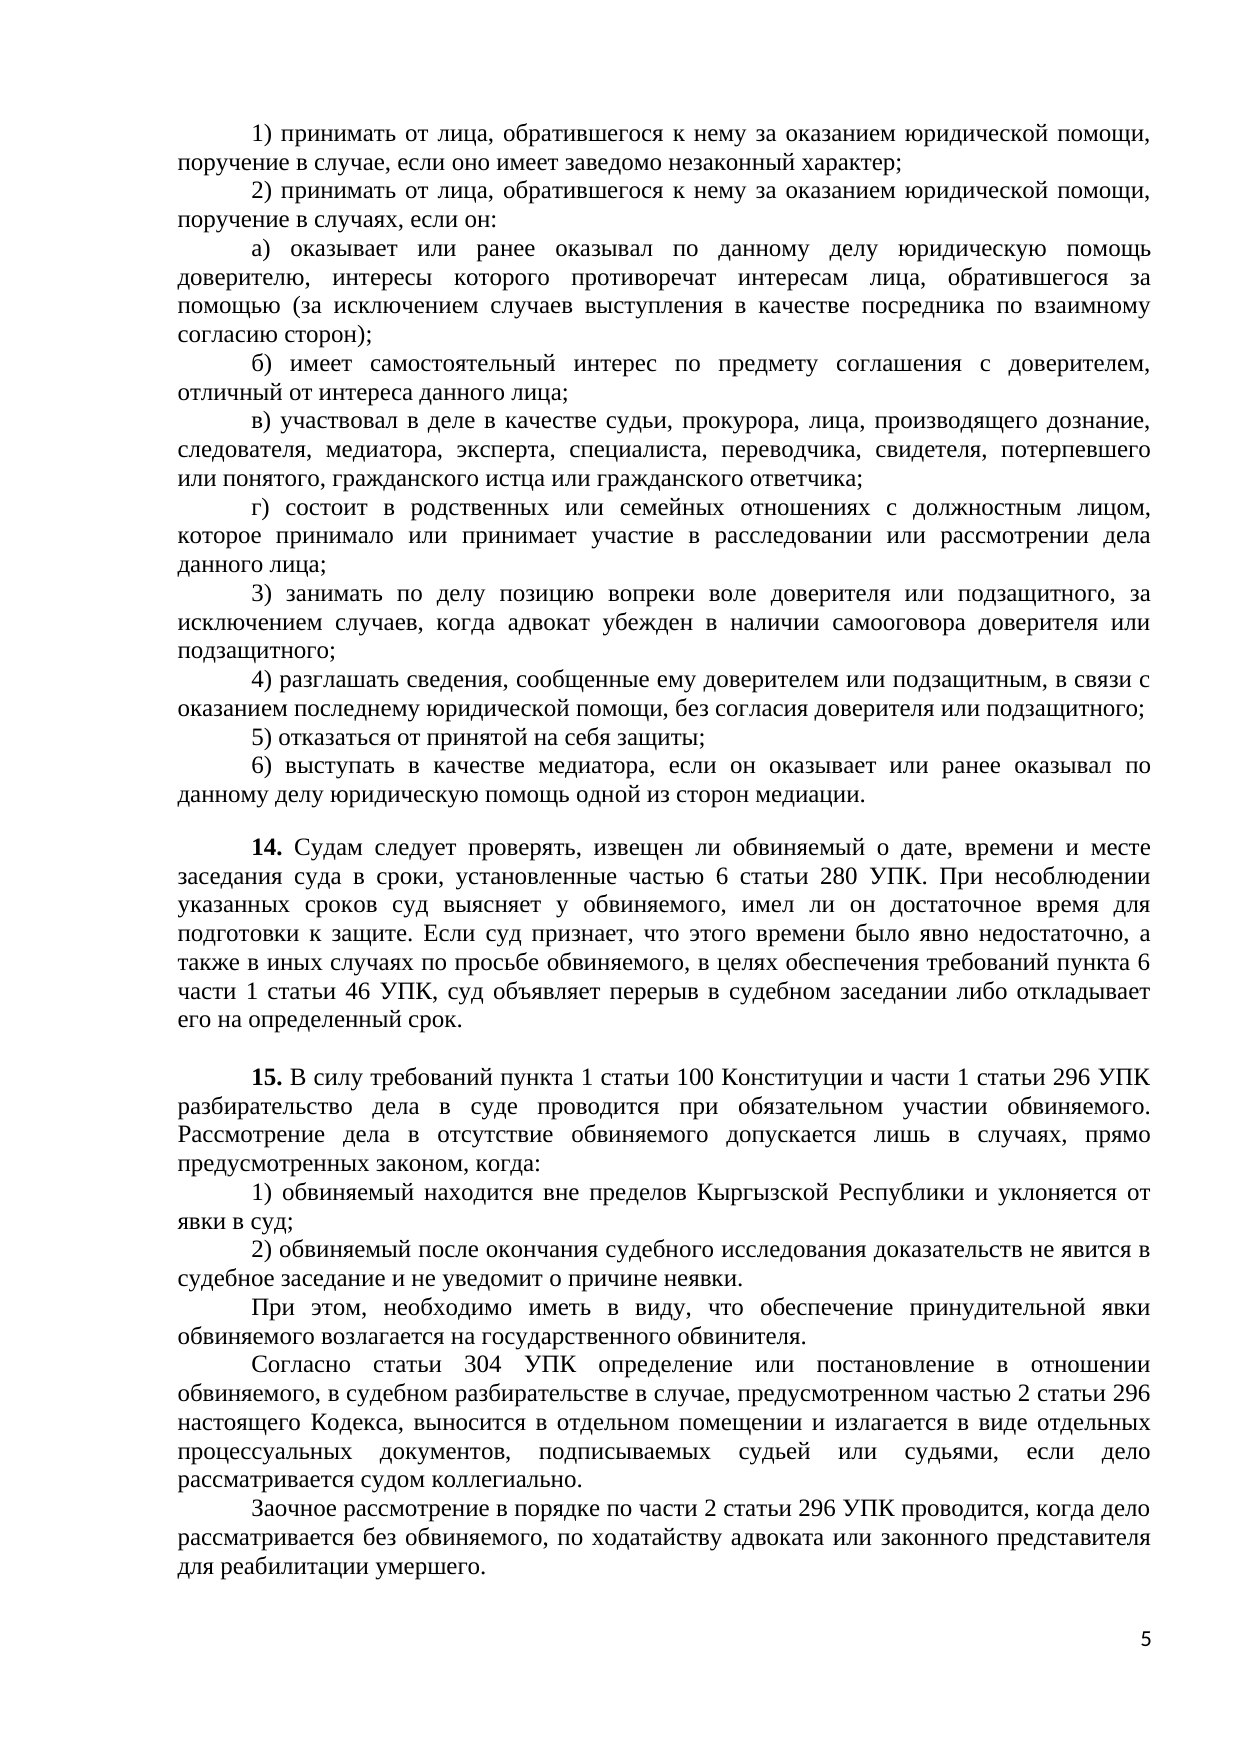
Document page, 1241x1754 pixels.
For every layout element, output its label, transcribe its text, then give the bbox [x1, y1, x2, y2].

text 1) принимать от лица, обратившегося к нему за оказанием юридической помощи, поручение в случае, если оно имеет заведомо незаконный характер; [177, 118, 1152, 176]
text 5) отказаться от принятой на себя защиты; [177, 722, 1152, 751]
text 4) разглашать сведения, сообщенные ему доверителем или подзащитным, в связи с оказанием последнему юридической помощи, без согласия доверителя или подзащитного; [177, 664, 1152, 722]
text б) имеет самостоятельный интерес по предмету соглашения с доверителем, отличный от интереса данного лица; [177, 348, 1152, 406]
text При этом, необходимо иметь в виду, что обеспечение принудительной явки обвиняемого возлагается на государственного обвинителя. [177, 1292, 1152, 1349]
text 3) занимать по делу позицию вопреки воле доверителя или подзащитного, за исключением случаев, когда адвокат убежден в наличии самооговора доверителя или подзащитного; [177, 578, 1152, 664]
text Согласно статьи 304 УПК определение или постановление в отношении обвиняемого, в судебном разбирательстве в случае, предусмотренном частью 2 статьи 296 настоящего Кодекса, выносится в отдельном помещении и излагается в виде отдельных процессуальных документов, подписываемых судьей или судьями, если дело рассматривается судом коллегиально. [177, 1349, 1152, 1493]
text 14. Судам следует проверять, извещен ли обвиняемый о дате, времени и месте заседания суда в сроки, установленные частью 6 статьи 280 УПК. При несоблюдении указанных сроков суд выясняет у обвиняемого, имел ли он достаточное время для подготовки к защите. Если суд признает, что этого времени было явно недостаточно, а также в иных случаях по просьбе обвиняемого, в целях обеспечения требований пункта 6 части 1 статьи 46 УПК, суд объявляет перерыв в судебном заседании либо откладывает его на определенный срок. [177, 832, 1152, 1033]
text в) участвовал в деле в качестве судьи, прокурора, лица, производящего дознание, следователя, медиатора, эксперта, специалиста, переводчика, свидетеля, потерпевшего или понятого, гражданского истца или гражданского ответчика; [177, 406, 1152, 492]
text а) оказывает или ранее оказывал по данному делу юридическую помощь доверителю, интересы которого противоречат интересам лица, обратившегося за помощью (за исключением случаев выступления в качестве посредника по взаимному согласию сторон); [177, 233, 1152, 348]
text 2) принимать от лица, обратившегося к нему за оказанием юридической помощи, поручение в случаях, если он: [177, 176, 1152, 233]
text 6) выступать в качестве медиатора, если он оказывает или ранее оказывал по данному делу юридическую помощь одной из сторон медиации. [177, 751, 1152, 808]
text 1) обвиняемый находится вне пределов Кыргызской Республики и уклоняется от явки в суд; [177, 1177, 1152, 1234]
text 15. В силу требований пункта 1 статьи 100 Конституции и части 1 статьи 296 УПК разбирательство дела в суде проводится при обязательном участии обвиняемого. Рассмотрение дела в отсутствие обвиняемого допускается лишь в случаях, прямо предусмотренных законом, когда: [177, 1062, 1152, 1177]
text 2) обвиняемый после окончания судебного исследования доказательств не явится в судебное заседание и не уведомит о причине неявки. [177, 1234, 1152, 1292]
text г) состоит в родственных или семейных отношениях с должностным лицом, которое принимало или принимает участие в расследовании или рассмотрении дела данного лица; [177, 492, 1152, 578]
text Заочное рассмотрение в порядке по части 2 статьи 296 УПК проводится, когда дело рассматривается без обвиняемого, по ходатайству адвоката или законного представителя для реабилитации умершего. [177, 1493, 1152, 1579]
